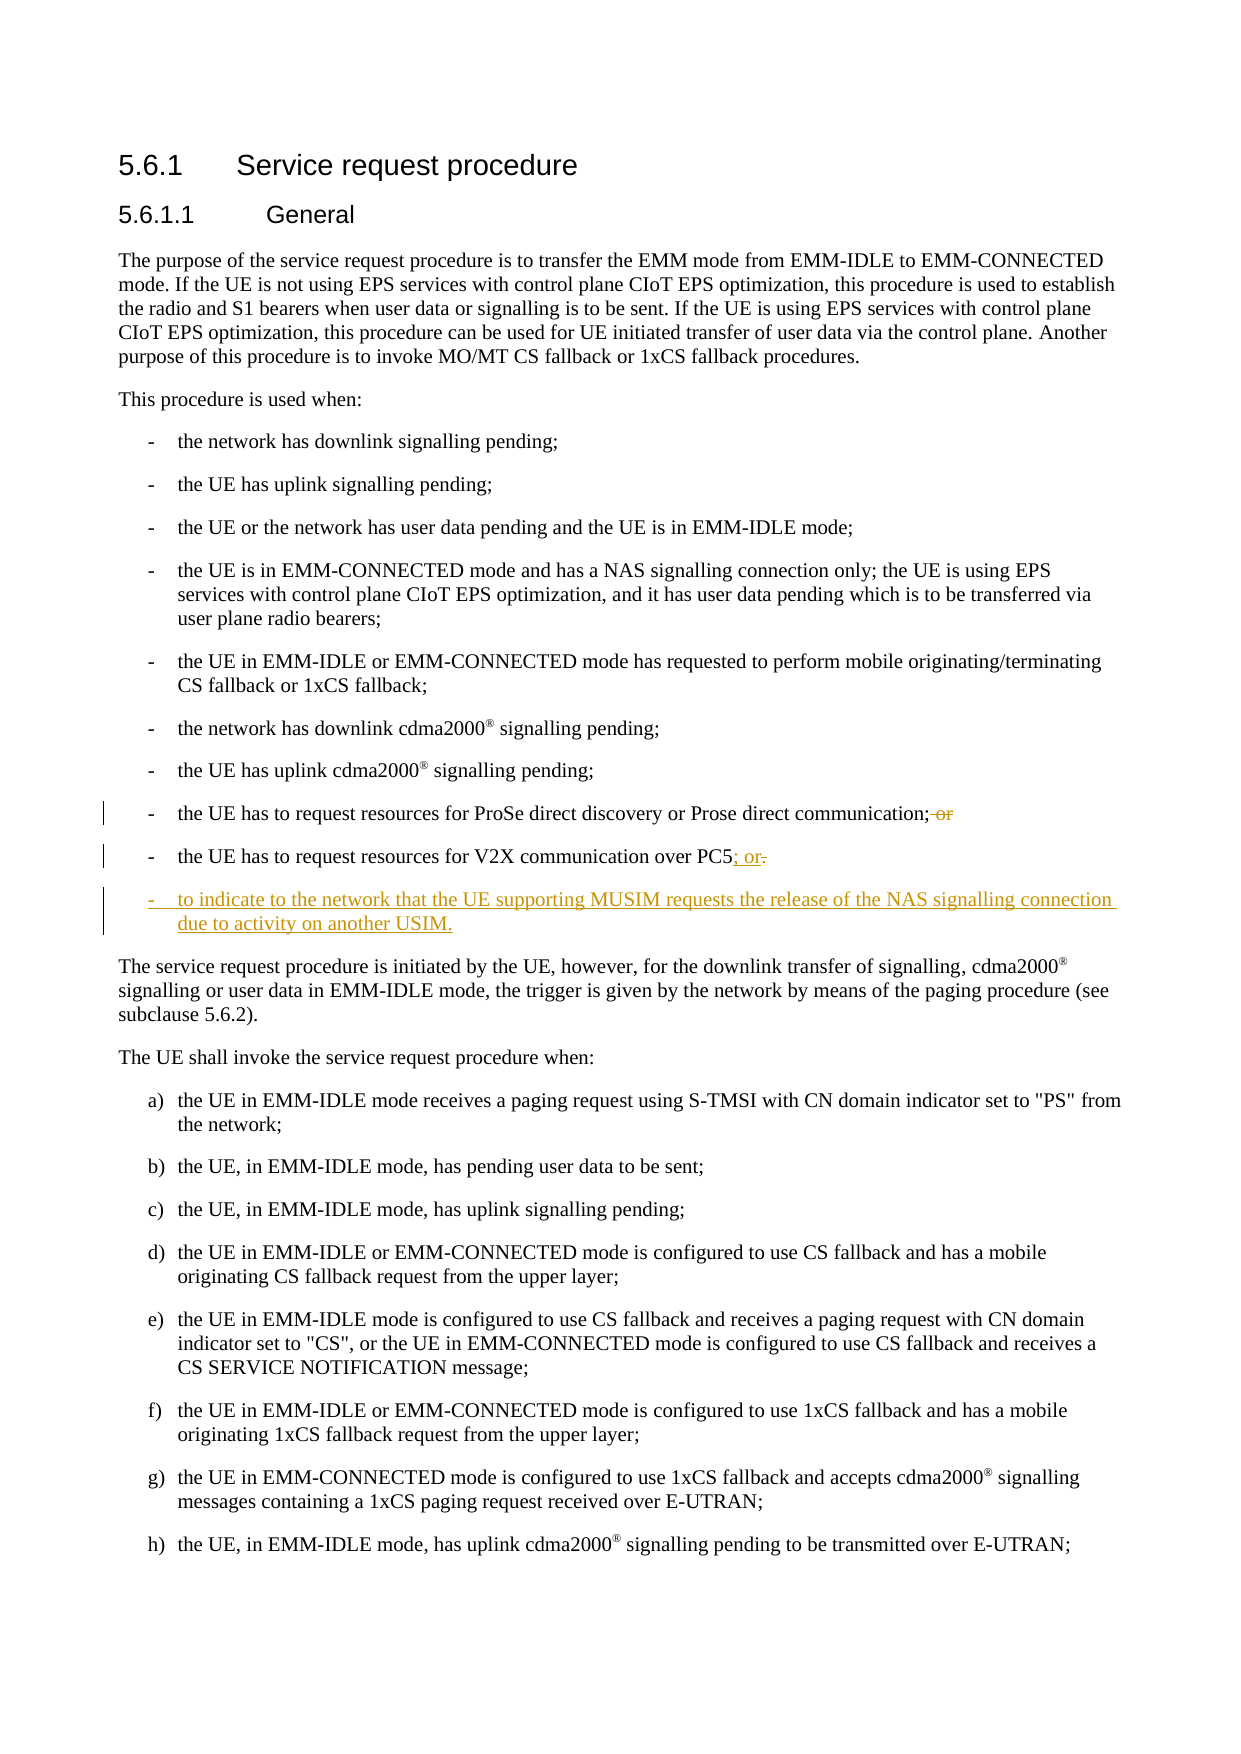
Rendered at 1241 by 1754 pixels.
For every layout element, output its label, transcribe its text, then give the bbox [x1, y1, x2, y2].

text c) the UE, in EMM-IDLE mode, has uplink signalling pending; [148, 1197, 1122, 1221]
text g) the UE in EMM-CONNECTED mode is configured to use 1xCS fallback and accepts cdma2000® signalling messages containing a 1xCS paging request received over E-UTRAN; [148, 1465, 1122, 1513]
subtitle 5.6.1.1 General [118, 200, 1122, 229]
text - the network has downlink cdma2000® signalling pending; [148, 716, 1122, 740]
text The purpose of the service request procedure is to transfer the EMM mode from EMM-IDLE to EMM-CONNECTED mode. If the UE is not using EPS services with control plane CIoT EPS optimization, this procedure is used to establish the radio and S1 bearers when user data or signalling is to be sent. If the UE is using EPS services with control plane CIoT EPS optimization, this procedure can be used for UE initiated transfer of user data via the control plane. Another purpose of this procedure is to invoke MO/MT CS fallback or 1xCS fallback procedures. [118, 247, 1122, 368]
text a) the UE in EMM-IDLE mode receives a paging request using S-TMSI with CN domain indicator set to "PS" from the network; [148, 1087, 1122, 1136]
text h) the UE, in EMM-IDLE mode, has uplink cdma2000® signalling pending to be transmitted over E-UTRAN; [148, 1532, 1122, 1556]
text - the UE has uplink cdma2000® signalling pending; [148, 758, 1122, 782]
subtitle 5.6.1 Service request procedure [118, 148, 1122, 181]
text - the UE has to request resources for ProSe direct discovery or Prose direct communication; [148, 801, 1122, 825]
text The service request procedure is initiated by the UE, however, for the downlink transfer of signalling, cdma2000® signalling or user data in EMM-IDLE mode, the trigger is given by the network by means of the paging procedure (see subclause 5.6.2). [118, 954, 1122, 1026]
text e) the UE in EMM-IDLE mode is configured to use CS fallback and receives a paging request with CN domain indicator set to "CS", or the UE in EMM-CONNECTED mode is configured to use CS fallback and receives a CS SERVICE NOTIFICATION message; [148, 1307, 1122, 1379]
text The UE shall invoke the service request procedure when: [118, 1045, 1122, 1069]
text - the UE has uplink signalling pending; [148, 472, 1122, 496]
text - the network has downlink signalling pending; [148, 429, 1122, 453]
text - the UE in EMM-IDLE or EMM-CONNECTED mode has requested to perform mobile originating/terminating CS fallback or 1xCS fallback; [148, 649, 1122, 697]
text f) the UE in EMM-IDLE or EMM-CONNECTED mode is configured to use 1xCS fallback and has a mobile originating 1xCS fallback request from the upper layer; [148, 1398, 1122, 1446]
text b) the UE, in EMM-IDLE mode, has pending user data to be sent; [148, 1154, 1122, 1178]
text - the UE or the network has user data pending and the UE is in EMM-IDLE mode; [148, 515, 1122, 539]
text - the UE is in EMM-CONNECTED mode and has a NAS signalling connection only; the UE is using EPS services with control plane CIoT EPS optimization, and it has user data pending which is to be transferred via user plane radio bearers; [148, 558, 1122, 630]
text This procedure is used when: [118, 387, 1122, 411]
text - the UE has to request resources for V2X communication over PC5 [148, 844, 1122, 868]
text d) the UE in EMM-IDLE or EMM-CONNECTED mode is configured to use CS fallback and has a mobile originating CS fallback request from the upper layer; [148, 1240, 1122, 1288]
